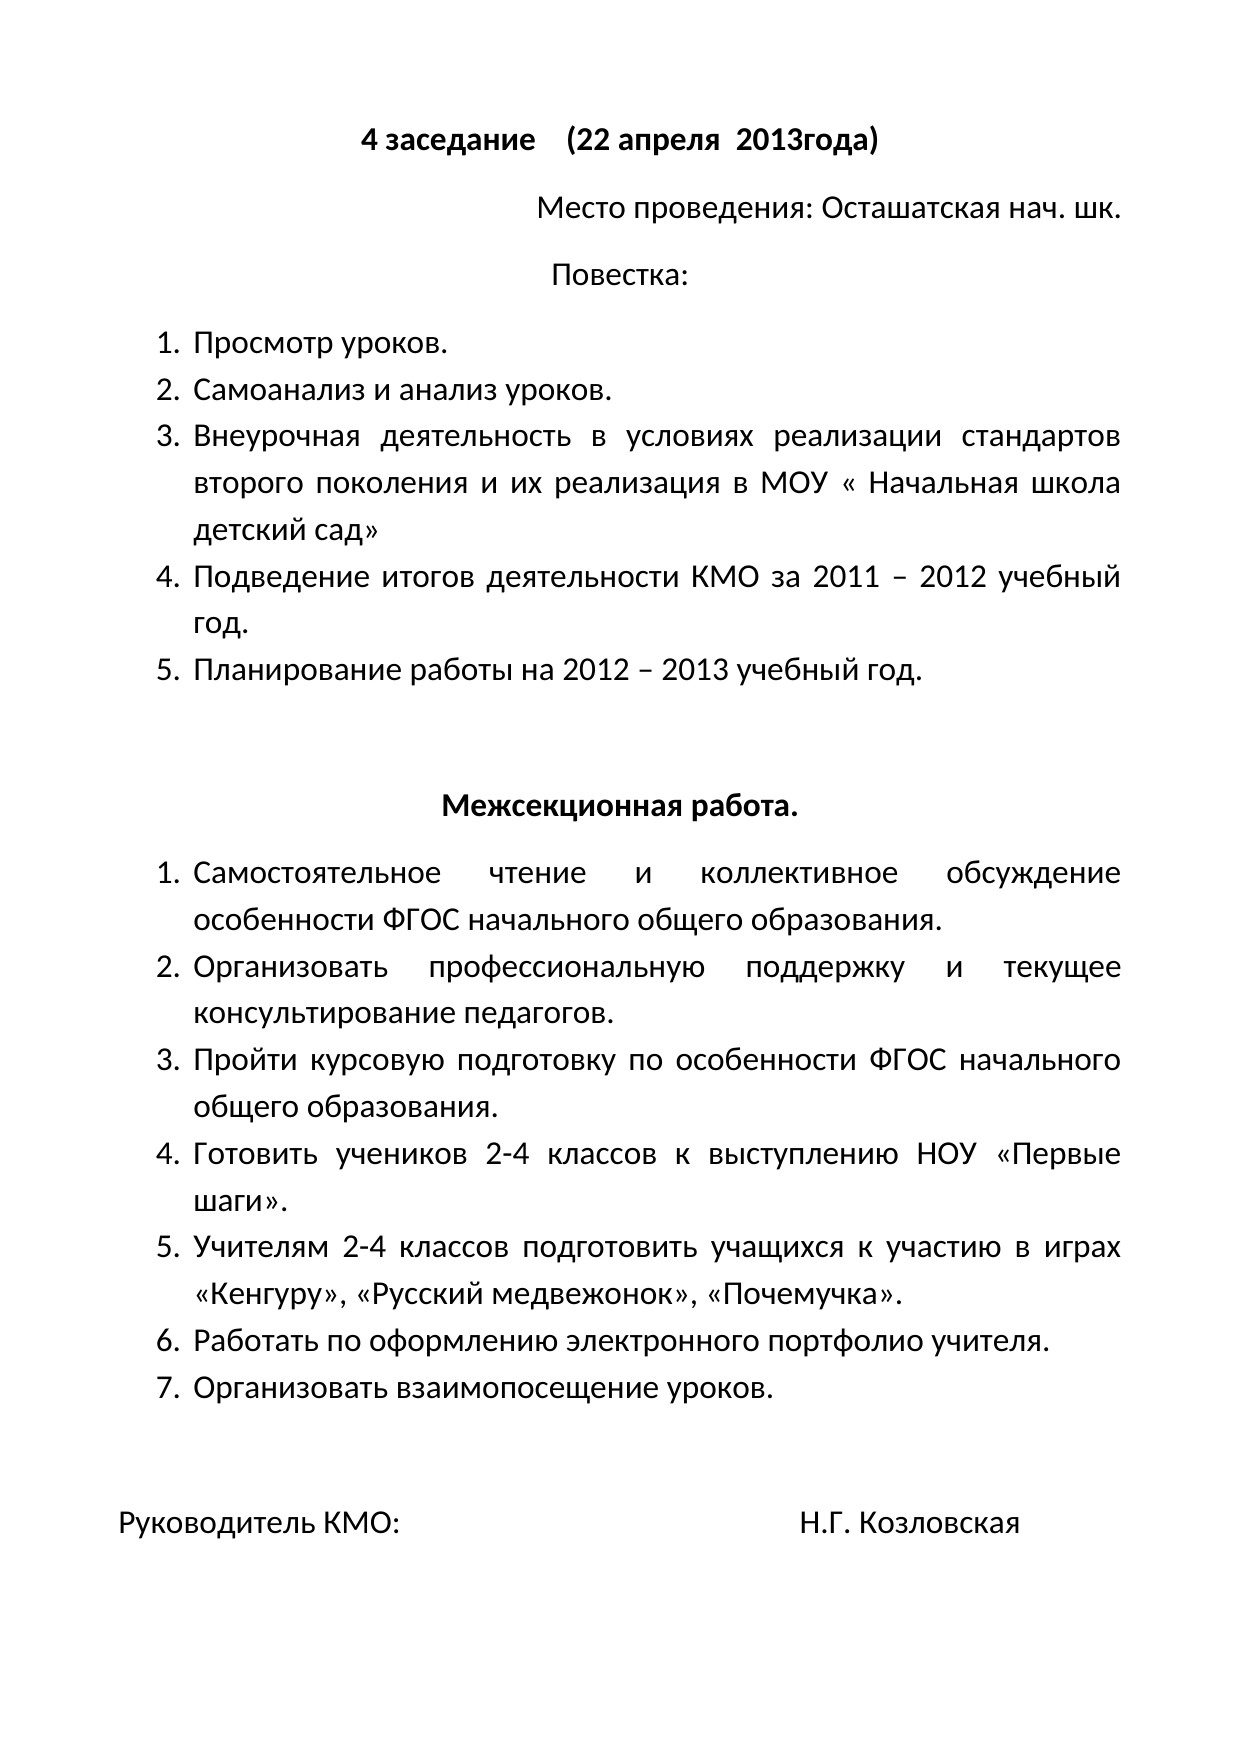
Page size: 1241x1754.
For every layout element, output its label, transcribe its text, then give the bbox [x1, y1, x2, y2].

list Учителям 2-4 классов подготовить учащихся к участию в играх «Кенгуру», «Русский медвежонок», «Почемучка». [156, 1225, 1122, 1313]
text Место проведения: Осташатская нач. шк. [118, 186, 1122, 226]
list Пройти курсовую подготовку по особенности ФГОС начального общего образования. [156, 1038, 1122, 1126]
text Межсекционная работа. [118, 783, 1122, 824]
list Готовить учеников 2-4 классов к выступлению НОУ «Первые шаги». [156, 1132, 1122, 1219]
list Внеурочная деятельность в условиях реализации стандартов второго поколения и их реализация в МОУ « Начальная школа детский сад» [156, 414, 1122, 549]
list Организовать взаимопосещение уроков. [156, 1366, 1122, 1406]
list Работать по оформлению электронного портфолио учителя. [156, 1319, 1122, 1359]
text 4 заседание (22 апреля 2013года) [118, 118, 1122, 159]
text Повестка: [118, 253, 1122, 294]
list Подведение итогов деятельности КМО за 2011 – 2012 учебный год. [156, 555, 1122, 642]
list Организовать профессиональную поддержку и текущее консультирование педагогов. [156, 945, 1122, 1032]
list Планирование работы на 2012 – 2013 учебный год. [156, 648, 1122, 689]
list Просмотр уроков. [156, 321, 1122, 362]
list Самоанализ и анализ уроков. [156, 368, 1122, 408]
text Руководитель КМО: Н.Г. Козловская [118, 1501, 1122, 1542]
list Самостоятельное чтение и коллективное обсуждение особенности ФГОС начального общего образования. [156, 851, 1122, 939]
